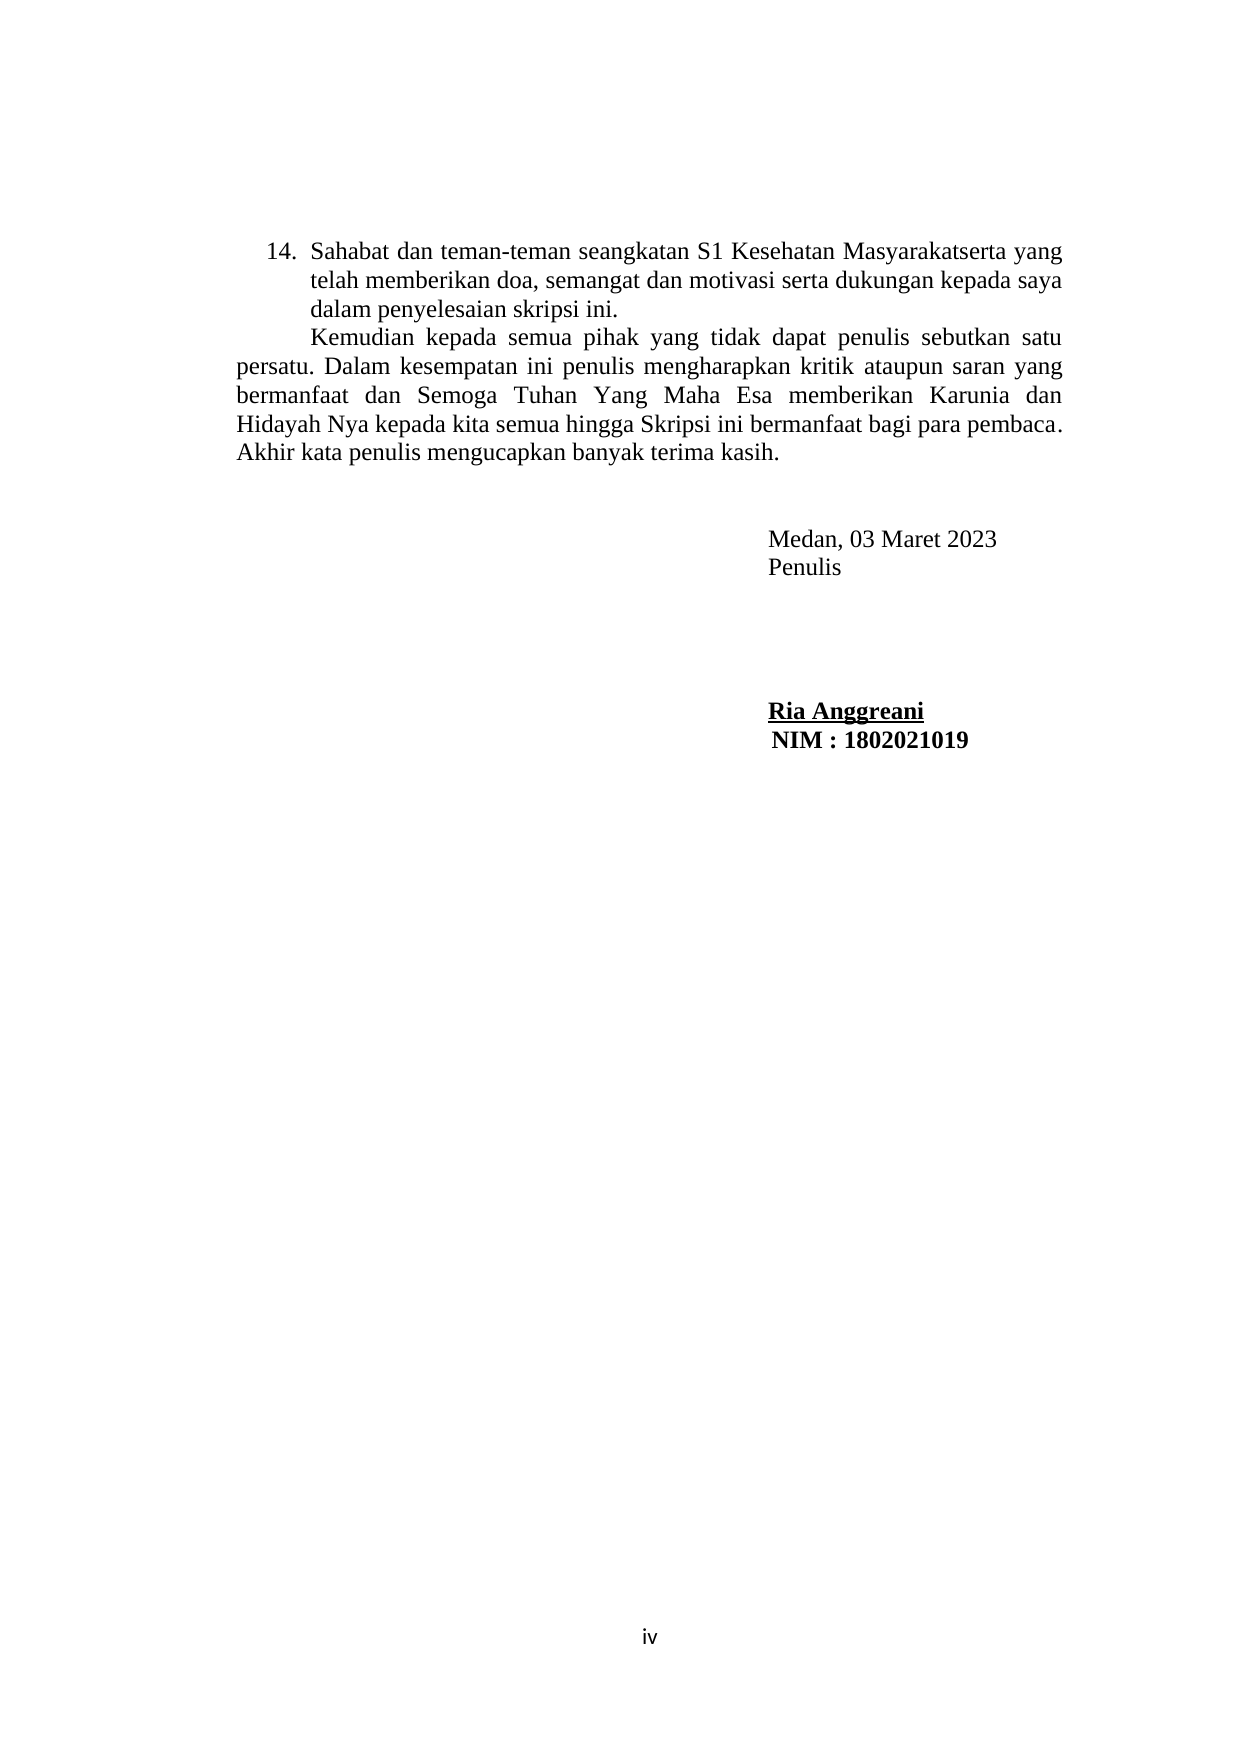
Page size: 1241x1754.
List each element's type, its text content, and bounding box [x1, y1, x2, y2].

text Penulis [768, 552, 1063, 581]
text NIM : 1802021019 [746, 725, 1063, 754]
list Sahabat dan teman-teman seangkatan S1 Kesehatan Masyarakatserta yang telah memberikan doa, semangat dan motivasi serta dukungan kepada saya dalam penyelesaian skripsi ini. [266, 236, 1063, 322]
text Medan, 03 Maret 2023 [768, 524, 1063, 552]
text Kemudian kepada semua pihak yang tidak dapat penulis sebutkan satu persatu. Dalam kesempatan ini penulis mengharapkan kritik ataupun saran yang bermanfaat dan Semoga Tuhan Yang Maha Esa memberikan Karunia dan Hidayah Nya kepada kita semua hingga Skripsi ini bermanfaat bagi para pembaca. Akhir kata penulis mengucapkan banyak terima kasih. [236, 322, 1063, 466]
text Ria Anggreani [768, 696, 1063, 725]
